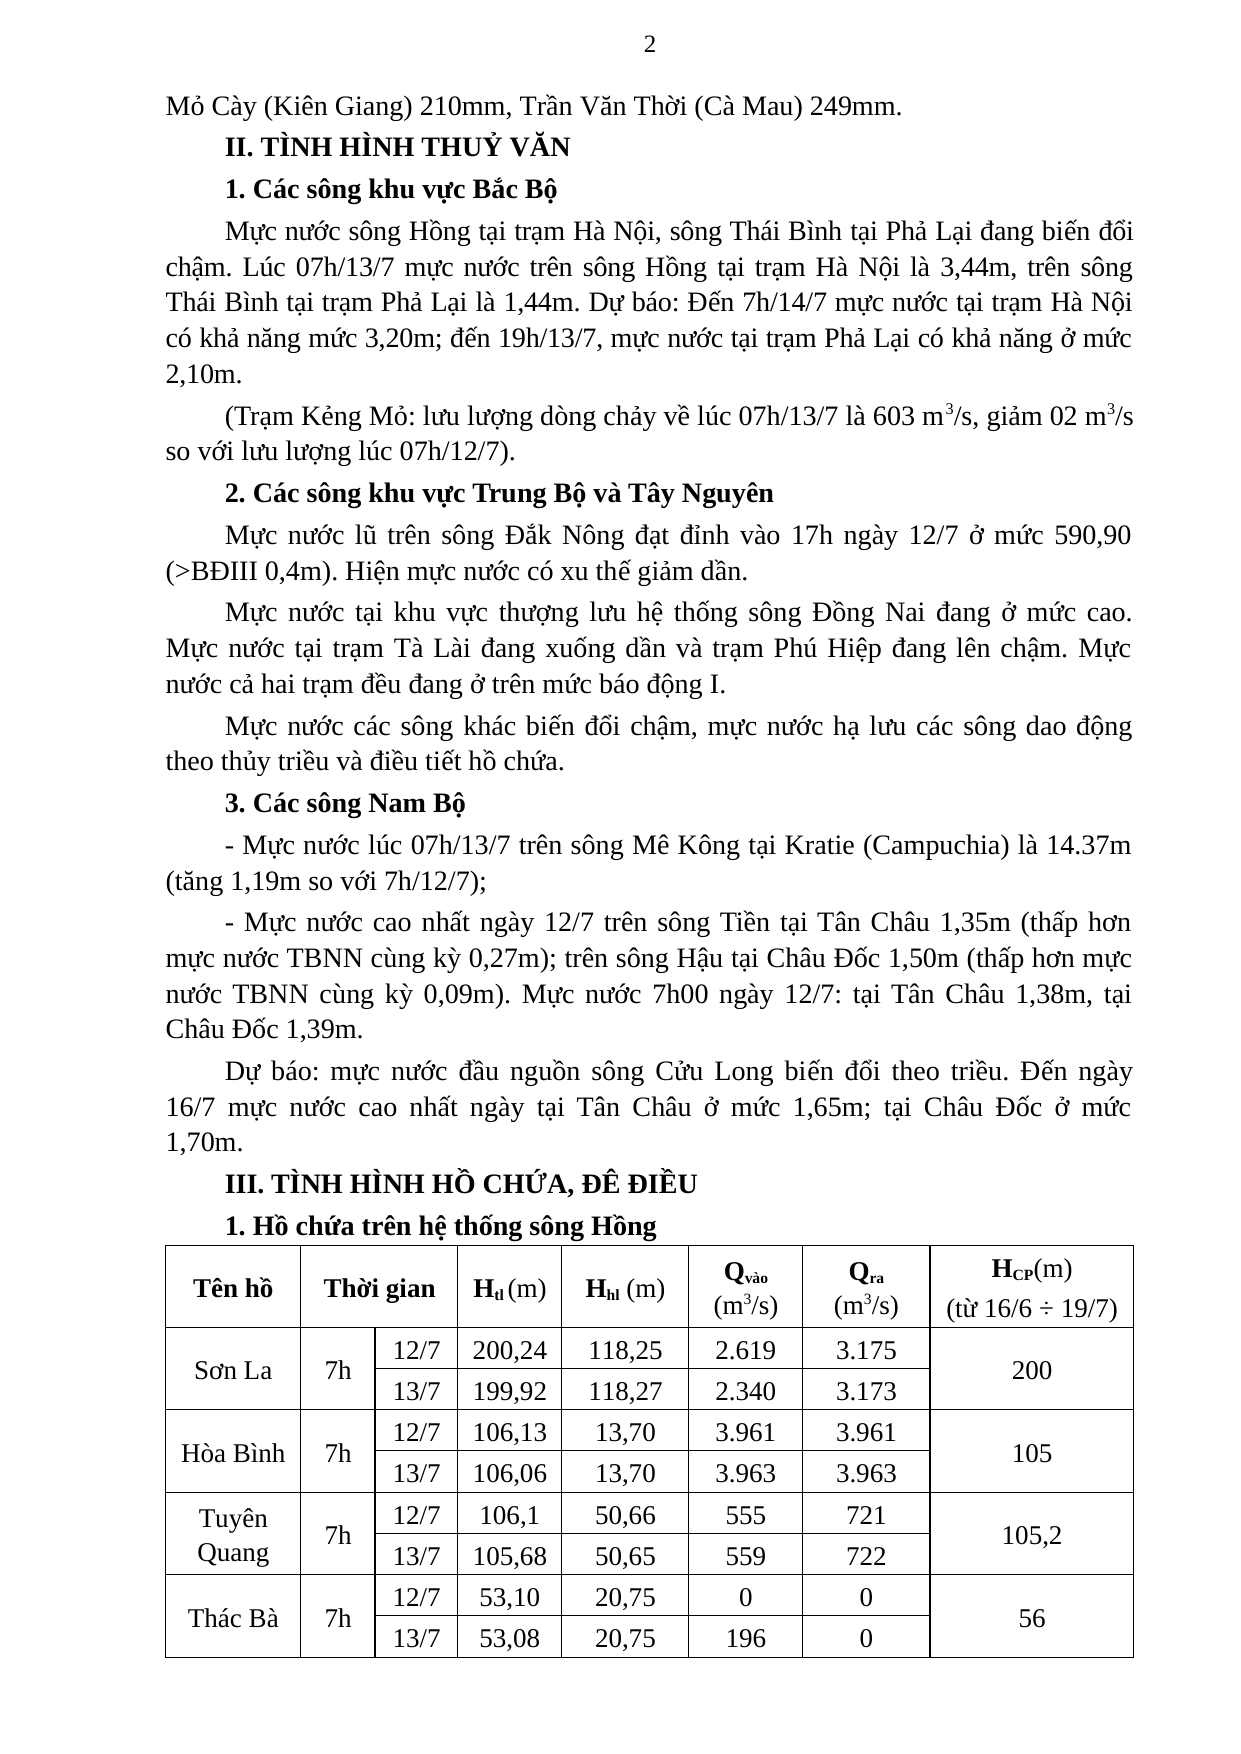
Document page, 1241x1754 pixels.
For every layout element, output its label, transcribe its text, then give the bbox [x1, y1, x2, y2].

table_cell 13/7 [376, 1534, 457, 1574]
table_cell Hòa Bình [166, 1410, 300, 1492]
table_cell 53,08 [458, 1616, 561, 1657]
text - Mực nước cao nhất ngày 12/7 trên sông Tiền tại Tân Châu 1,35m (thấp hơn mực nước TBNN cùng kỳ 0,27m); trên sông Hậu tại Châu Đốc 1,50m (thấp hơn mực nước TBNN cùng kỳ 0,09m). Mực nước 7h00 ngày 12/7: tại Tân Châu 1,38m, tại Châu Đốc 1,39m. [165, 906, 1134, 1045]
table_cell 13/7 [376, 1369, 457, 1409]
table_cell 7h [301, 1493, 374, 1574]
text (Trạm Kẻng Mỏ: lưu lượng dòng chảy về lúc 07h/13/7 là 603 m3/s, giảm 02 m3/s so với lưu lượng lúc 07h/12/7). [165, 399, 1134, 467]
table_cell 20,75 [562, 1575, 688, 1615]
text Mực nước lũ trên sông Đắk Nông đạt đỉnh vào 17h ngày 12/7 ở mức 590,90 (>BĐIII 0,4m). Hiện mực nước có xu thế giảm dần. [165, 518, 1134, 586]
table_cell 12/7 [376, 1493, 457, 1533]
table_header Htl (m) [458, 1246, 561, 1327]
table_cell 2.340 [689, 1369, 802, 1409]
table_cell 105,68 [458, 1534, 561, 1574]
text 1. Các sông khu vực Bắc Bộ [165, 172, 1134, 205]
table_cell 118,25 [562, 1328, 688, 1368]
table_cell 20,75 [562, 1616, 688, 1657]
text Mực nước tại khu vực thượng lưu hệ thống sông Đồng Nai đang ở mức cao. Mực nước tại trạm Tà Lài đang xuống dần và trạm Phú Hiệp đang lên chậm. Mực nước cả hai trạm đều đang ở trên mức báo động I. [165, 596, 1134, 699]
table_cell 0 [803, 1616, 929, 1657]
table_cell 3.961 [803, 1410, 929, 1450]
table_cell Tuyên Quang [166, 1493, 300, 1574]
text Dự báo: mực nước đầu nguồn sông Cửu Long biến đổi theo triều. Đến ngày 16/7 mực nước cao nhất ngày tại Tân Châu ở mức 1,65m; tại Châu Đốc ở mức 1,70m. [165, 1054, 1134, 1158]
table_cell 2.619 [689, 1328, 802, 1368]
table_cell 105,2 [931, 1493, 1133, 1574]
table_cell 722 [803, 1534, 929, 1574]
table_cell 105 [931, 1410, 1133, 1492]
table_header Thời gian [301, 1246, 457, 1327]
table_cell Thác Bà [166, 1575, 300, 1657]
text - Mực nước lúc 07h/13/7 trên sông Mê Kông tại Kratie (Campuchia) là 14.37m (tăng 1,19m so với 7h/12/7); [165, 828, 1134, 896]
table_header HCP(m) (từ 16/6 ÷ 19/7) [931, 1246, 1133, 1327]
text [165, 89, 1134, 121]
table_cell 50,66 [562, 1493, 688, 1533]
table_cell 50,65 [562, 1534, 688, 1574]
table_cell 200,24 [458, 1328, 561, 1368]
table_cell 0 [803, 1575, 929, 1615]
table_cell 555 [689, 1493, 802, 1533]
text 3. Các sông Nam Bộ [165, 786, 1134, 818]
table_cell 53,10 [458, 1575, 561, 1615]
table_cell 0 [689, 1575, 802, 1615]
table_cell 3.963 [689, 1451, 802, 1492]
table_cell 106,1 [458, 1493, 561, 1533]
text Mực nước các sông khác biến đổi chậm, mực nước hạ lưu các sông dao động theo thủy triều và điều tiết hồ chứa. [165, 709, 1134, 777]
table_cell 118,27 [562, 1369, 688, 1409]
table_cell 3.175 [803, 1328, 929, 1368]
table_cell 13,70 [562, 1410, 688, 1450]
table_cell 12/7 [376, 1575, 457, 1615]
text III. TÌNH HÌNH HỒ CHỨA, ĐÊ ĐIỀU [165, 1167, 1134, 1200]
table_cell 3.963 [803, 1451, 929, 1492]
table_cell 7h [301, 1575, 374, 1657]
table_cell 559 [689, 1534, 802, 1574]
text 2. Các sông khu vực Trung Bộ và Tây Nguyên [165, 476, 1134, 508]
table_cell 3.961 [689, 1410, 802, 1450]
table_cell Sơn La [166, 1328, 300, 1409]
table_cell 199,92 [458, 1369, 561, 1409]
table_cell 106,13 [458, 1410, 561, 1450]
table_cell 13/7 [376, 1451, 457, 1492]
table_cell 3.173 [803, 1369, 929, 1409]
table_header Hhl (m) [562, 1246, 688, 1327]
table_cell 7h [301, 1328, 374, 1409]
text 1. Hồ chứa trên hệ thống sông Hồng [165, 1209, 1134, 1242]
table_header Qra (m3/s) [803, 1246, 929, 1327]
table_cell 721 [803, 1493, 929, 1533]
table_cell 200 [931, 1328, 1133, 1409]
table_header Tên hồ [166, 1246, 300, 1327]
table_header Qvào (m3/s) [689, 1246, 802, 1327]
table_cell 196 [689, 1616, 802, 1657]
table_cell 12/7 [376, 1328, 457, 1368]
text Mực nước sông Hồng tại trạm Hà Nội, sông Thái Bình tại Phả Lại đang biến đổi chậm. Lúc 07h/13/7 mực nước trên sông Hồng tại trạm Hà Nội là 3,44m, trên sông Thái Bình tại trạm Phả Lại là 1,44m. Dự báo: Đến 7h/14/7 mực nước tại trạm Hà Nội có khả năng mức 3,20m; đến 19h/13/7, mực nước tại trạm Phả Lại có khả năng ở mức 2,10m. [165, 214, 1134, 389]
table_cell 56 [931, 1575, 1133, 1657]
table_cell 106,06 [458, 1451, 561, 1492]
table_cell 12/7 [376, 1410, 457, 1450]
table_cell 13,70 [562, 1451, 688, 1492]
table_cell 13/7 [376, 1616, 457, 1657]
text II. TÌNH HÌNH THUỶ VĂN [165, 131, 1134, 163]
table_cell 7h [301, 1410, 374, 1492]
